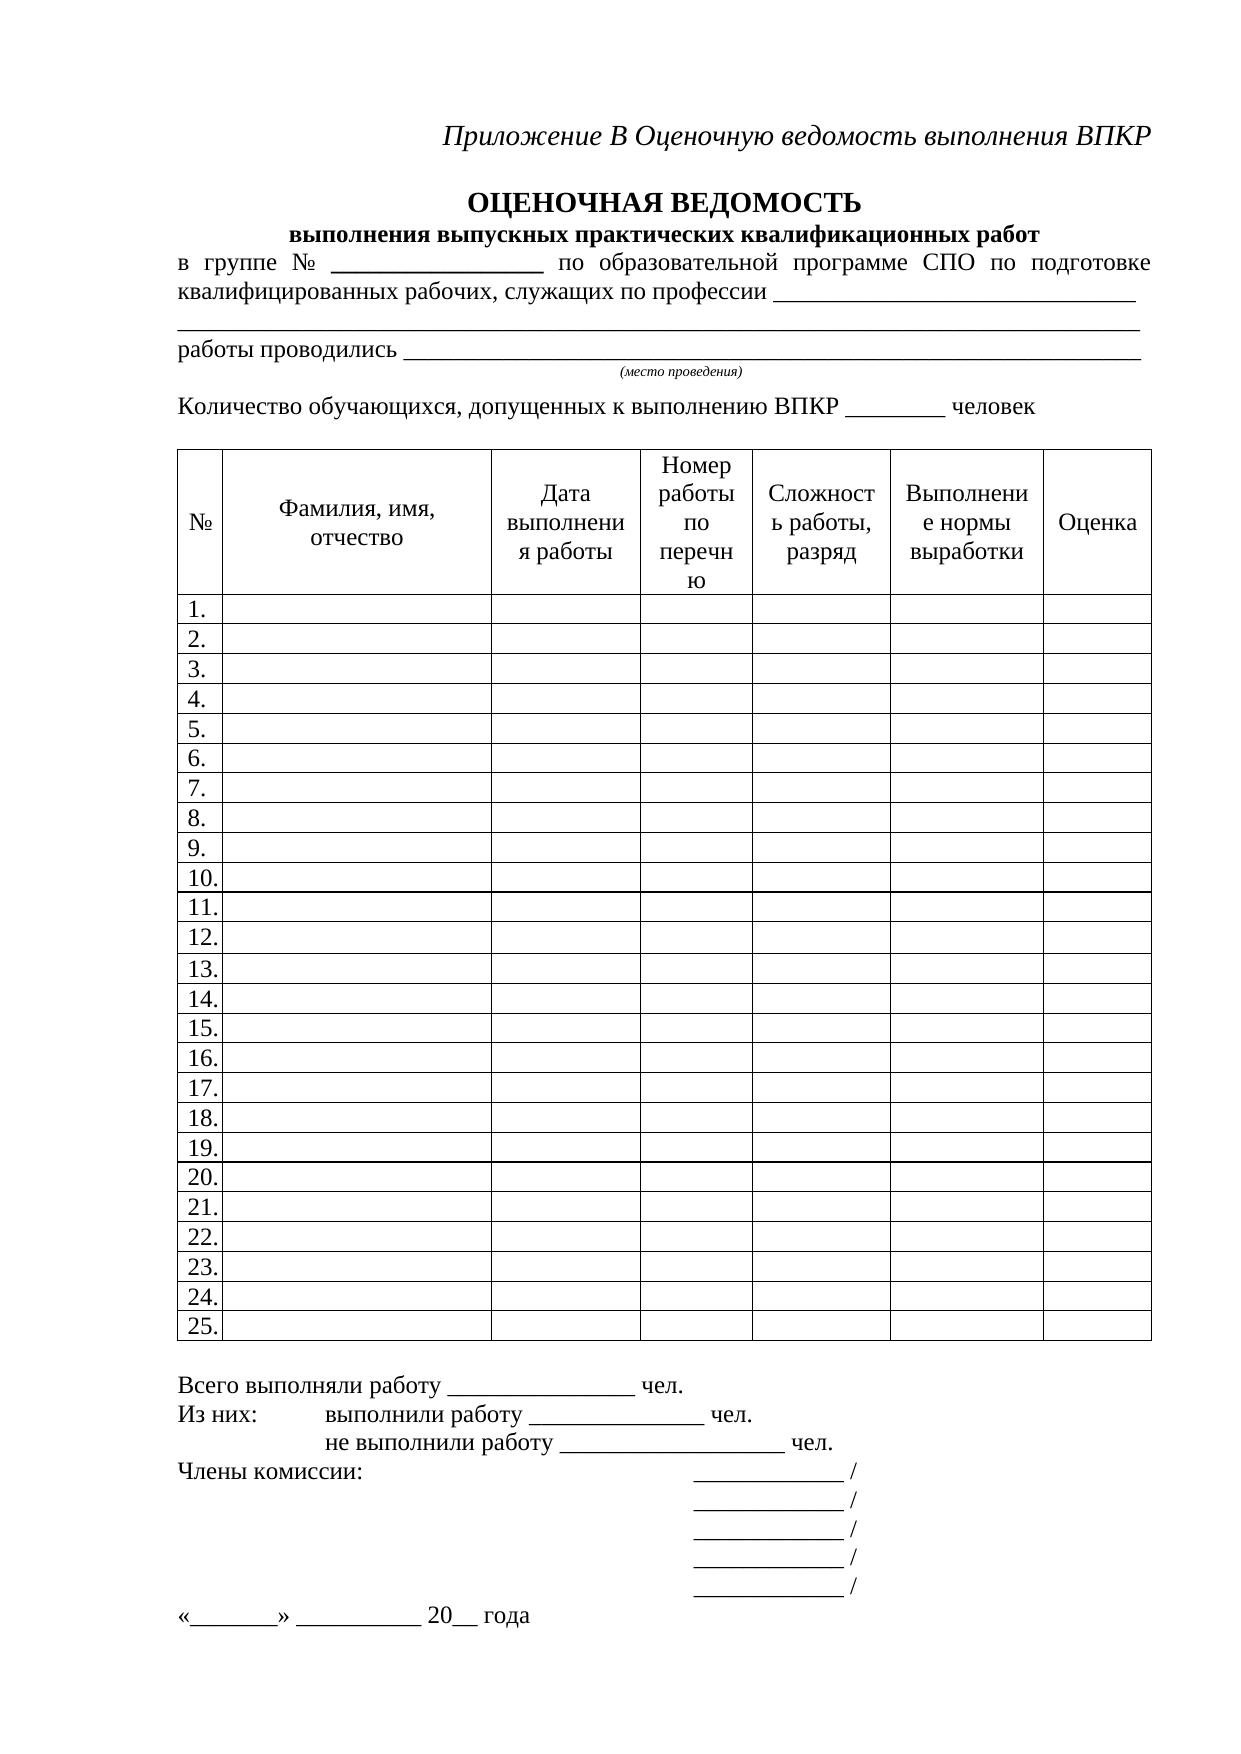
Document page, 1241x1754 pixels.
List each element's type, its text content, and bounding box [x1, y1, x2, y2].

table_cell [492, 654, 640, 683]
table_cell [1044, 595, 1151, 623]
text работы проводились ___________________________________________________________ [177, 334, 1152, 362]
table_cell [492, 1043, 640, 1072]
table_cell [891, 1252, 1043, 1281]
table_cell [1044, 833, 1151, 862]
table_cell [178, 863, 222, 891]
table_cell [891, 1133, 1043, 1161]
table_cell [178, 1192, 222, 1221]
table_cell [1044, 744, 1151, 772]
text «_______» __________ 20__ года [177, 1600, 1152, 1629]
table_cell [492, 1311, 640, 1340]
table_cell [178, 1311, 222, 1340]
table_cell [223, 654, 491, 683]
table_cell [1044, 803, 1151, 832]
table_cell [1044, 624, 1151, 653]
table_cell [641, 595, 752, 623]
table_cell [1044, 984, 1151, 1012]
table_cell [891, 954, 1043, 983]
table_header Фамилия, имя, отчество [223, 450, 491, 593]
text выполнения выпускных практических квалификационных работ [177, 219, 1152, 247]
text не выполнили работу __________________ чел. [251, 1427, 1152, 1456]
table_cell [492, 1192, 640, 1221]
table_cell [641, 1073, 752, 1102]
table_cell [891, 1073, 1043, 1102]
table_cell [492, 803, 640, 832]
table_cell [492, 984, 640, 1012]
table_cell [178, 1163, 222, 1191]
table_cell [891, 833, 1043, 862]
table_header Выполнение нормы выработки [891, 450, 1043, 593]
table_cell [641, 684, 752, 713]
table_cell [178, 773, 222, 802]
text Приложение В Оценочную ведомость выполнения ВПКР [177, 118, 1152, 152]
table_cell [178, 1103, 222, 1132]
table_cell [492, 954, 640, 983]
table_cell [178, 1252, 222, 1281]
table_cell [1044, 1311, 1151, 1340]
text Всего выполняли работу _______________ чел. [177, 1370, 1152, 1399]
table_cell [1044, 1103, 1151, 1132]
table_cell [223, 1133, 491, 1161]
table_cell [178, 922, 222, 953]
table_cell [753, 1133, 890, 1161]
table_cell [641, 1222, 752, 1251]
table_cell [492, 1252, 640, 1281]
table_cell [641, 654, 752, 683]
table_cell [753, 1192, 890, 1221]
table_cell [492, 595, 640, 623]
table_cell [891, 1311, 1043, 1340]
table_cell [641, 714, 752, 742]
table_cell [223, 893, 491, 921]
table_cell [753, 984, 890, 1012]
table_cell [1044, 1282, 1151, 1310]
table_cell [753, 1252, 890, 1281]
text Из них: выполнили работу ______________ чел. [177, 1399, 1152, 1427]
table_cell [492, 1282, 640, 1310]
table_cell [891, 1222, 1043, 1251]
table_cell [891, 803, 1043, 832]
table_cell [178, 984, 222, 1012]
table_cell [223, 773, 491, 802]
table_cell [223, 1163, 491, 1191]
table_cell [223, 1222, 491, 1251]
table_cell [223, 863, 491, 891]
table_cell [223, 1252, 491, 1281]
table_cell [1044, 1222, 1151, 1251]
table_cell [223, 744, 491, 772]
table_cell [891, 1163, 1043, 1191]
table_cell [641, 1133, 752, 1161]
table_cell [753, 595, 890, 623]
table_cell [492, 714, 640, 742]
table_cell [1044, 954, 1151, 983]
table_cell [891, 1192, 1043, 1221]
text ____________ / [398, 1514, 1152, 1542]
table_cell [178, 803, 222, 832]
table_cell [223, 1014, 491, 1042]
table_cell [492, 833, 640, 862]
text (место проведения) [177, 362, 1152, 391]
text ____________ / [398, 1485, 1152, 1514]
table_cell [223, 684, 491, 713]
table_cell [753, 803, 890, 832]
table_cell [641, 1252, 752, 1281]
table_cell [753, 1222, 890, 1251]
table_cell [891, 1043, 1043, 1072]
table_cell [223, 1192, 491, 1221]
table_cell [492, 1103, 640, 1132]
table_cell [891, 1014, 1043, 1042]
table_cell [891, 595, 1043, 623]
table_cell [641, 744, 752, 772]
table_cell [178, 1014, 222, 1042]
table_cell [641, 954, 752, 983]
table_cell [641, 833, 752, 862]
table_cell [223, 1073, 491, 1102]
table_cell [223, 833, 491, 862]
table_cell [178, 1133, 222, 1161]
table_cell [223, 1311, 491, 1340]
table_cell [178, 654, 222, 683]
table_cell [641, 1282, 752, 1310]
table_cell [178, 833, 222, 862]
table_cell [178, 1073, 222, 1102]
table_cell [178, 893, 222, 921]
table_cell [753, 922, 890, 953]
text Члены комиссии: ____________ / [177, 1456, 1152, 1485]
table_cell [492, 863, 640, 891]
table_header Оценка [1044, 450, 1151, 593]
table_cell [891, 624, 1043, 653]
table_cell [492, 684, 640, 713]
table_cell [753, 954, 890, 983]
table_cell [492, 1222, 640, 1251]
table_cell [753, 654, 890, 683]
table_cell [178, 714, 222, 742]
text ____________ / [398, 1571, 1152, 1600]
table_cell [223, 984, 491, 1012]
table_cell [178, 624, 222, 653]
table_cell [753, 714, 890, 742]
table_cell [641, 803, 752, 832]
table_cell [753, 1043, 890, 1072]
table_cell [178, 954, 222, 983]
table_cell [178, 684, 222, 713]
table_cell [492, 1014, 640, 1042]
table_cell [753, 1311, 890, 1340]
table_header № [178, 450, 222, 593]
table_cell [178, 744, 222, 772]
table_cell [753, 893, 890, 921]
text ____________ / [398, 1542, 1152, 1571]
table_cell [753, 1163, 890, 1191]
table_cell [492, 922, 640, 953]
table_cell [641, 1014, 752, 1042]
table_cell [1044, 1014, 1151, 1042]
table_cell [178, 1282, 222, 1310]
table_cell [753, 863, 890, 891]
table_cell [223, 624, 491, 653]
table_cell [492, 1073, 640, 1102]
table_cell [891, 714, 1043, 742]
table_cell [891, 773, 1043, 802]
table_header Номер работы по перечню [641, 450, 752, 593]
table_cell [641, 1043, 752, 1072]
table_cell [753, 744, 890, 772]
table_cell [753, 773, 890, 802]
table_cell [1044, 1252, 1151, 1281]
table_cell [753, 1282, 890, 1310]
table_cell [641, 1163, 752, 1191]
table_cell [223, 595, 491, 623]
table_cell [1044, 654, 1151, 683]
table_cell [891, 922, 1043, 953]
text ОЦЕНОЧНАЯ ВЕДОМОСТЬ [177, 185, 1152, 219]
table_cell [753, 624, 890, 653]
table_cell [641, 773, 752, 802]
table_cell [492, 773, 640, 802]
table_cell [1044, 1133, 1151, 1161]
table_cell [641, 1311, 752, 1340]
table_cell [1044, 1192, 1151, 1221]
text в группе № _________________ по образовательной программе СПО по подготовке квалифицированных рабочих, служащих по профессии _____________________________ [177, 247, 1152, 305]
table_cell [492, 744, 640, 772]
table_cell [1044, 863, 1151, 891]
table_cell [753, 1073, 890, 1102]
table_cell [891, 654, 1043, 683]
table_cell [178, 595, 222, 623]
table_cell [1044, 684, 1151, 713]
table_cell [1044, 922, 1151, 953]
table_cell [641, 863, 752, 891]
table_cell [492, 1133, 640, 1161]
table_cell [223, 1043, 491, 1072]
text Количество обучающихся, допущенных к выполнению ВПКР ________ человек [177, 391, 1152, 420]
table_header Дата выполнения работы [492, 450, 640, 593]
table_cell [1044, 1163, 1151, 1191]
table_cell [1044, 714, 1151, 742]
table_cell [891, 863, 1043, 891]
table_cell [641, 1192, 752, 1221]
table_cell [492, 1163, 640, 1191]
table_cell [178, 1222, 222, 1251]
table_cell [753, 1103, 890, 1132]
table_cell [891, 1103, 1043, 1132]
table_cell [641, 984, 752, 1012]
table_cell [178, 1043, 222, 1072]
text _____________________________________________________________________________ [177, 305, 1152, 334]
table_cell [223, 1103, 491, 1132]
table_cell [223, 714, 491, 742]
table_cell [492, 624, 640, 653]
table_cell [1044, 1073, 1151, 1102]
table_cell [891, 684, 1043, 713]
table_cell [1044, 1043, 1151, 1072]
table_cell [1044, 773, 1151, 802]
table_cell [753, 684, 890, 713]
table_cell [641, 922, 752, 953]
table_cell [753, 833, 890, 862]
table_cell [223, 922, 491, 953]
table_header Сложность работы, разряд [753, 450, 890, 593]
table_cell [641, 624, 752, 653]
table_cell [753, 1014, 890, 1042]
table_cell [891, 984, 1043, 1012]
table_cell [641, 1103, 752, 1132]
table_cell [891, 744, 1043, 772]
table_cell [223, 803, 491, 832]
table_cell [223, 1282, 491, 1310]
table_cell [1044, 893, 1151, 921]
table_cell [891, 893, 1043, 921]
table_cell [891, 1282, 1043, 1310]
table_cell [223, 954, 491, 983]
table_cell [492, 893, 640, 921]
table_cell [641, 893, 752, 921]
